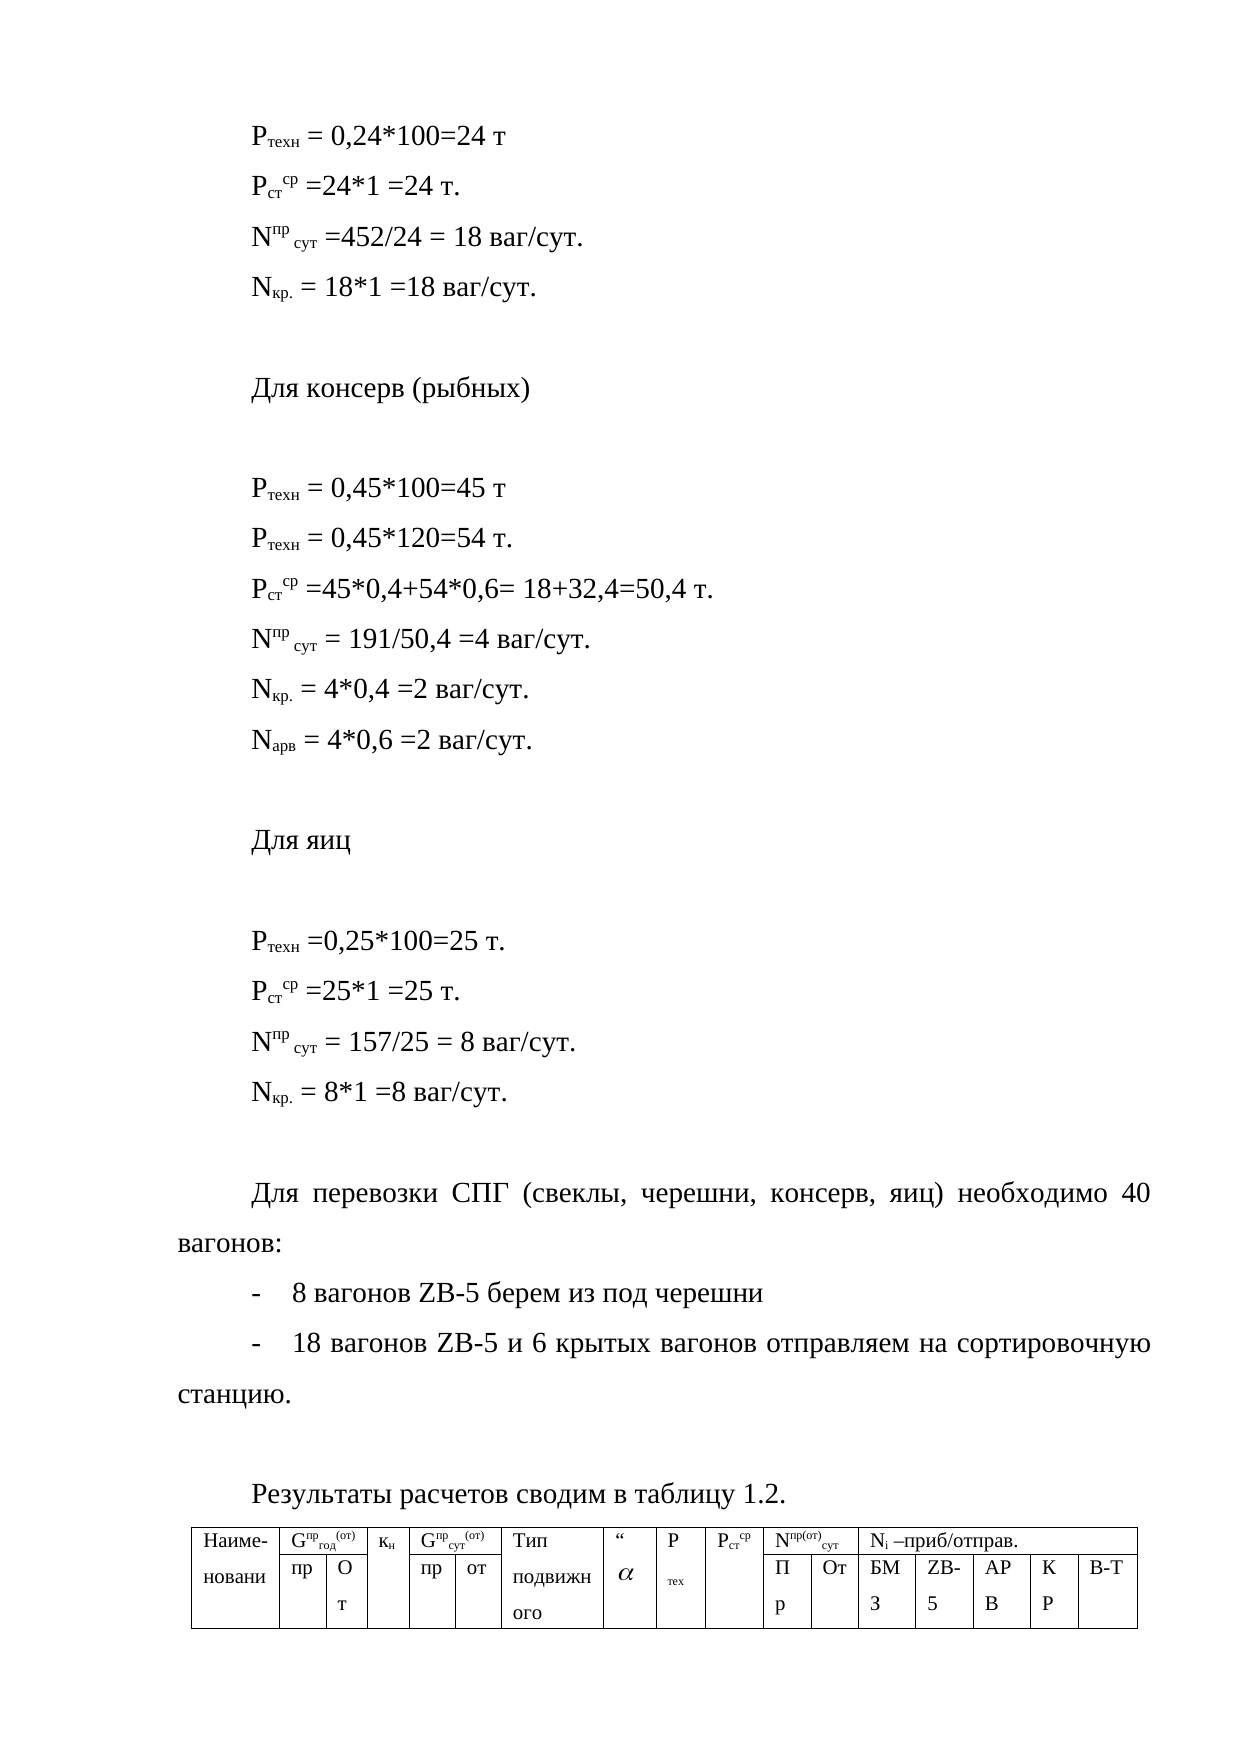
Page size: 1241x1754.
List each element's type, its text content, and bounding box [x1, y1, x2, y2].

table_header Наиме-нование груза [192, 1528, 279, 1627]
table_header Тип подвижного состава [502, 1528, 603, 1627]
text Nкр. = 8*1 =8 ваг/сут. [177, 1074, 1152, 1108]
text Pстср =45*0,4+54*0,6= 18+32,4=50,4 т. [177, 571, 1152, 604]
table_header Pтех [657, 1528, 705, 1627]
text Nпр сут = 157/25 = 8 ваг/сут. [177, 1024, 1152, 1057]
text Pтехн = 0,45*120=54 т. [177, 521, 1152, 554]
text Pтехн = 0,24*100=24 т [177, 118, 1152, 152]
text Nкр. = 18*1 =18 ваг/сут. [177, 269, 1152, 303]
table_cell От [812, 1555, 858, 1627]
table_cell ZB-5 [916, 1555, 973, 1627]
text Pстср =25*1 =25 т. [177, 973, 1152, 1007]
text Результаты расчетов сводим в таблицу 1.2. [177, 1477, 1152, 1510]
table_cell пр [280, 1555, 326, 1627]
text Nкр. = 4*0,4 =2 ваг/сут. [177, 672, 1152, 705]
text Для яиц [177, 822, 1152, 856]
table_cell От [327, 1555, 367, 1627]
text Для консерв (рыбных) [177, 370, 1152, 403]
list 8 вагонов ZB-5 берем из под черешни [177, 1275, 1152, 1309]
text Для перевозки СПГ (свеклы, черешни, консерв, яиц) необходимо 40 вагонов: [177, 1175, 1152, 1258]
table_cell Пр [764, 1555, 811, 1627]
text Pтехн = 0,45*100=45 т [177, 470, 1152, 504]
text Nпр сут =452/24 = 18 ваг/сут. [177, 219, 1152, 252]
list 18 вагонов ZB-5 и 6 крытых вагонов отправляем на сортировочную станцию. [177, 1326, 1152, 1409]
table_header Nпр(от)сут [764, 1528, 858, 1554]
table_cell КР [1031, 1555, 1078, 1627]
text Pтехн =0,25*100=25 т. [177, 923, 1152, 957]
table_cell АРВ [974, 1555, 1030, 1627]
table_cell пр [410, 1555, 455, 1627]
table_header Gпрсут(от) [410, 1528, 501, 1554]
table_header Gпргод(от) [280, 1528, 367, 1554]
text Pстср =24*1 =24 т. [177, 168, 1152, 202]
table_header Pстср [706, 1528, 763, 1627]
table_cell БМЗ [859, 1555, 915, 1627]
table_header “” [604, 1528, 656, 1627]
table_cell от [456, 1555, 501, 1627]
table_header Ni –приб/отправ. [859, 1528, 1137, 1554]
text Nпр сут = 191/50,4 =4 ваг/сут. [177, 621, 1152, 655]
table_header кн [368, 1528, 409, 1627]
text Nарв = 4*0,6 =2 ваг/сут. [177, 722, 1152, 755]
table_cell В-Т [1079, 1555, 1137, 1627]
